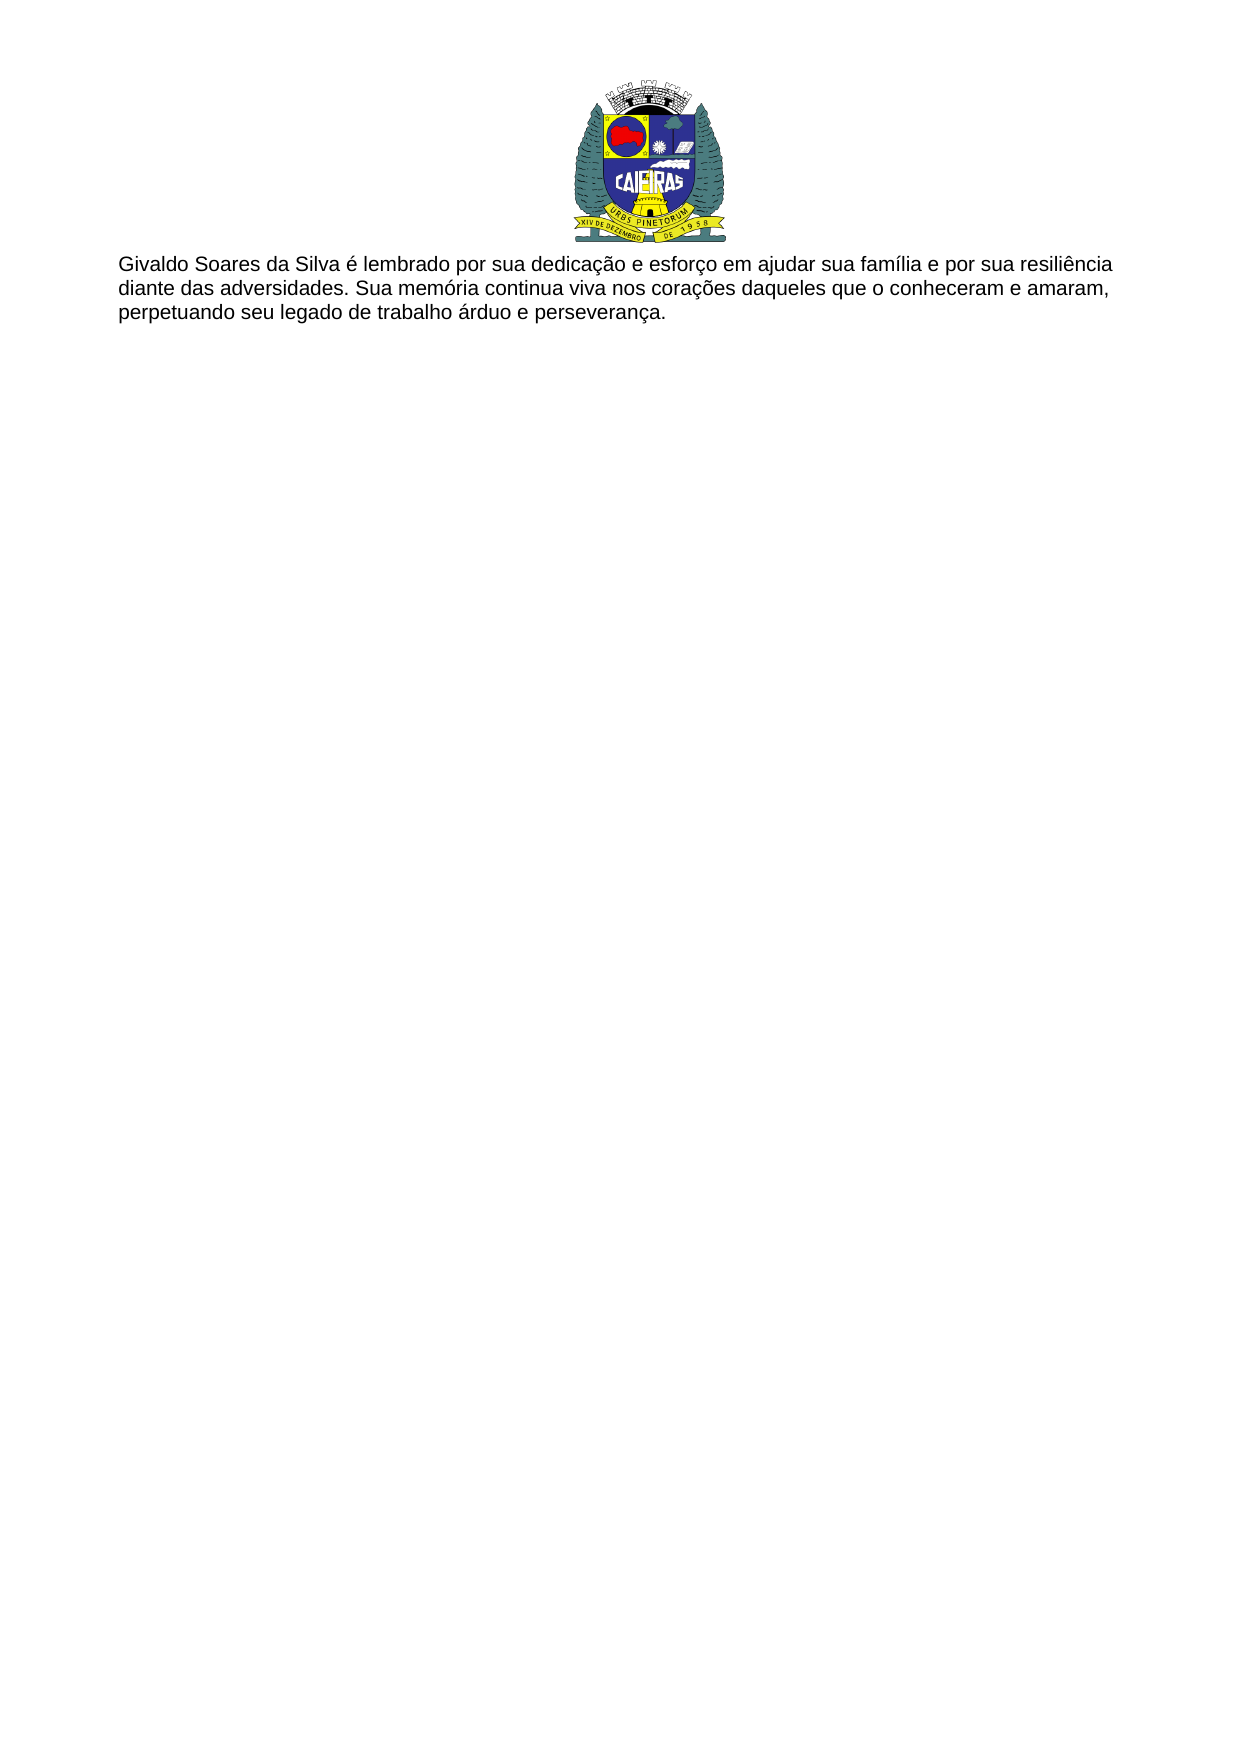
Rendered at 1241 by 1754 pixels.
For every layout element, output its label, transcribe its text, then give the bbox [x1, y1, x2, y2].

picture [573, 73, 727, 252]
text Givaldo Soares da Silva é lembrado por sua dedicação e esforço em ajudar sua família e por sua resiliência [118, 252, 1181, 276]
text perpetuando seu legado de trabalho árduo e perseverança. [118, 300, 1181, 324]
text diante das adversidades. Sua memória continua viva nos corações daqueles que o conheceram e amaram, [118, 276, 1181, 300]
